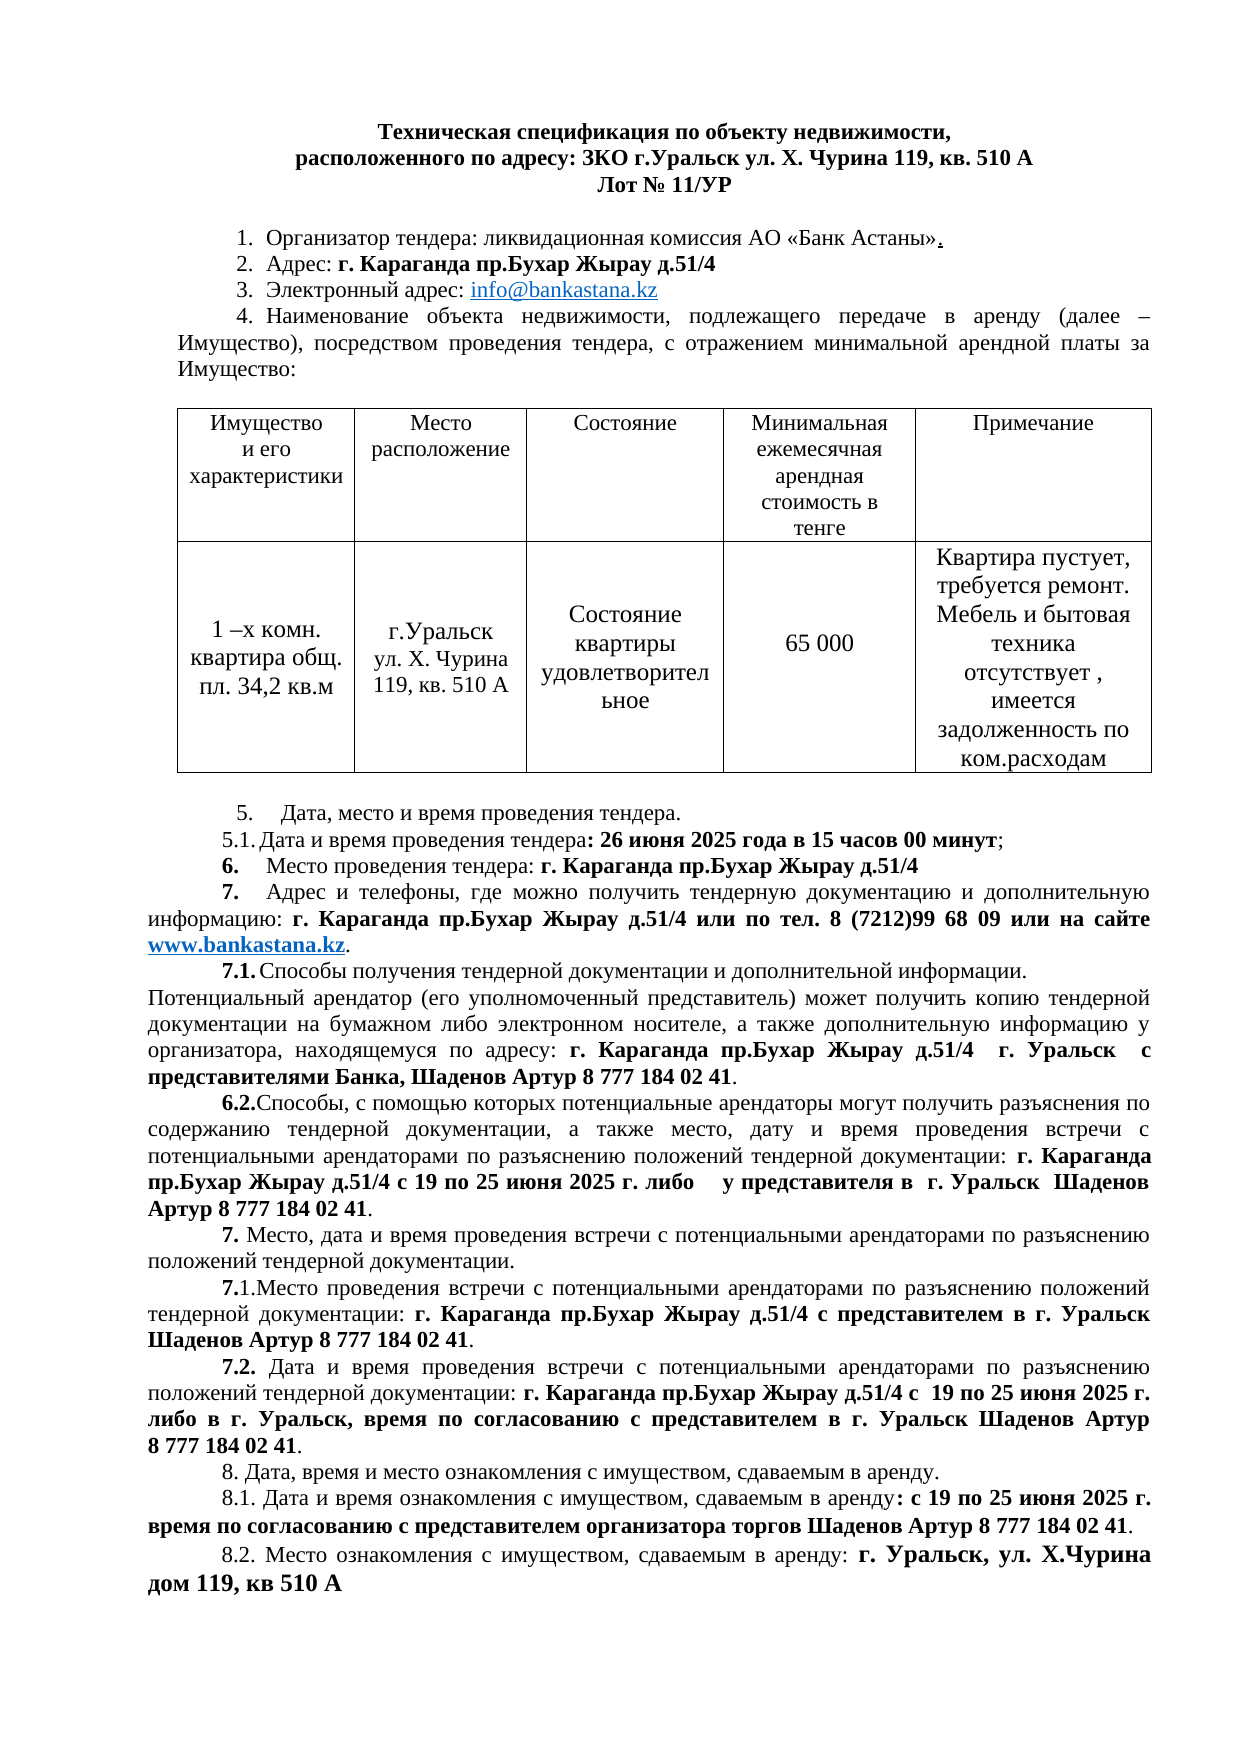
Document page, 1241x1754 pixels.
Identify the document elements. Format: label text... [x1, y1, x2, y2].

text Техническая спецификация по объекту недвижимости, [177, 118, 1152, 144]
table_header Имущество и его характеристики [178, 409, 354, 541]
text 7. Место, дата и время проведения встречи с потенциальными арендаторами по разъяснению положений тендерной документации. [148, 1221, 1152, 1274]
table_header Минимальная ежемесячная арендная стоимость в тенге [724, 409, 915, 541]
table_header Примечание [916, 409, 1151, 541]
table_cell г.Уральск ул. Х. Чурина 119, кв. 510 А [355, 542, 526, 772]
table_cell 65 000 [724, 542, 915, 772]
table_cell Состояние квартиры удовлетворительное [527, 542, 723, 772]
list Адрес и телефоны, где можно получить тендерную документацию и дополнительную информацию: г. Караганда пр.Бухар Жырау д.51/4 или по тел. 8 (7212)99 68 09 или на сайте www.bankastana.kz. [148, 878, 1152, 957]
table_cell Квартира пустует, требуется ремонт. Мебель и бытовая техника отсутствует , имеется задолженность по ком.расходам [916, 542, 1151, 772]
list Способы получения тендерной документации и дополнительной информации. [222, 957, 1152, 984]
table_header Место расположение [355, 409, 526, 541]
table_cell 1 –х комн. квартира общ. пл. 34,2 кв.м [178, 542, 354, 772]
text 7.1.Место проведения встречи с потенциальными арендаторами по разъяснению положений тендерной документации: г. Караганда пр.Бухар Жырау д.51/4 с представителем в г. Уральск Шаденов Артур 8 777 184 02 41. [148, 1274, 1152, 1353]
list Дата и время проведения тендера: 26 июня 2025 года в 15 часов 00 минут; [222, 826, 1152, 852]
text 8.1. Дата и время ознакомления с имуществом, сдаваемым в аренду: с 19 по 25 июня 2025 г. время по согласованию с представителем организатора торгов Шаденов Артур 8 777 184 02 41. [148, 1484, 1152, 1539]
list Дата, место и время проведения тендера. [177, 799, 1152, 826]
list Адрес: г. Караганда пр.Бухар Жырау д.51/4 [177, 250, 1152, 276]
text Лот № 11/УР [177, 171, 1152, 197]
list Электронный адрес: info@bankastana.kz [177, 276, 1152, 303]
table_header Состояние [527, 409, 723, 541]
text 7.2. Дата и время проведения встречи с потенциальными арендаторами по разъяснению положений тендерной документации: г. Караганда пр.Бухар Жырау д.51/4 с 19 по 25 июня 2025 г. либо в г. Уральск, время по согласованию с представителем в г. Уральск Шаденов Артур 8 777 184 02 41. [148, 1353, 1152, 1458]
text 8.2. Место ознакомления с имуществом, сдаваемым в аренду: г. Уральск, ул. Х.Чурина дом 119, кв 510 А [148, 1539, 1152, 1596]
list Место проведения тендера: г. Караганда пр.Бухар Жырау д.51/4 [148, 852, 1152, 878]
text Потенциальный арендатор (его уполномоченный представитель) может получить копию тендерной документации на бумажном либо электронном носителе, а также дополнительную информацию у организатора, находящемуся по адресу: г. Караганда пр.Бухар Жырау д.51/4 г. Уральск с представителями Банка, Шаденов Артур 8 777 184 02 41. [148, 984, 1152, 1089]
text 8. Дата, время и место ознакомления с имуществом, сдаваемым в аренду. [148, 1458, 1152, 1484]
list Наименование объекта недвижимости, подлежащего передаче в аренду (далее – Имущество), посредством проведения тендера, с отражением минимальной арендной платы за Имущество: [177, 303, 1152, 382]
text 6.2.Способы, с помощью которых потенциальные арендаторы могут получить разъяснения по содержанию тендерной документации, а также место, дату и время проведения встречи с потенциальными арендаторами по разъяснению положений тендерной документации: г. Караганда пр.Бухар Жырау д.51/4 с 19 по 25 июня 2025 г. либо у представителя в г. Уральск Шаденов Артур 8 777 184 02 41. [148, 1089, 1152, 1221]
list Организатор тендера: ликвидационная комиссия АО «Банк Астаны». [177, 223, 1152, 250]
text расположенного по адресу: ЗКО г.Уральск ул. Х. Чурина 119, кв. 510 А [177, 144, 1152, 171]
